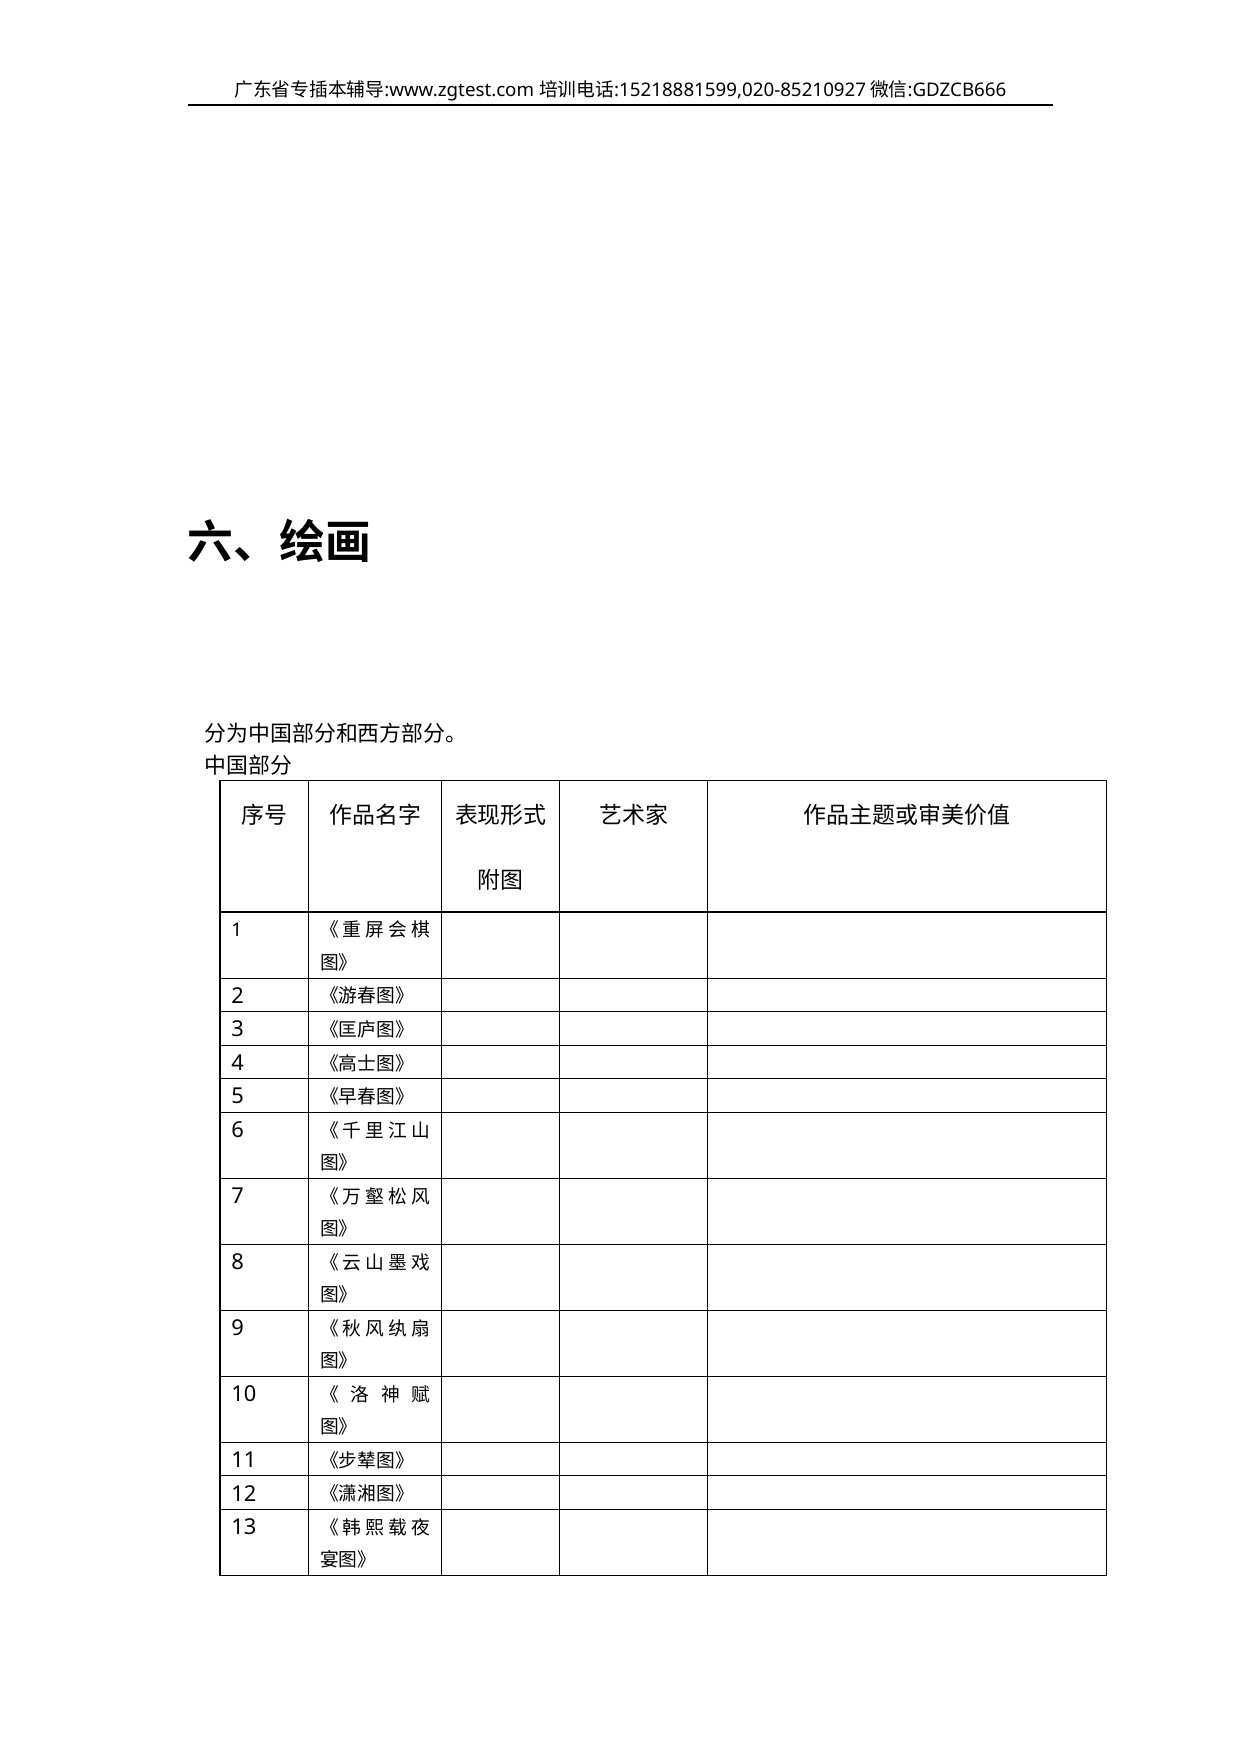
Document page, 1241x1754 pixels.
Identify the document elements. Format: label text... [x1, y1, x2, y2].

table_cell [442, 1311, 559, 1376]
table_cell [442, 1443, 559, 1475]
text 中国部分 [187, 748, 1053, 780]
table_cell 6 [221, 1113, 308, 1178]
table_cell 《匡庐图》 [309, 1012, 441, 1044]
table_cell [560, 1012, 707, 1044]
table_cell [442, 1476, 559, 1509]
table_cell 《千里江山图》 [309, 1113, 441, 1178]
table_cell [560, 1046, 707, 1078]
table_header 作品主题或审美价值 [708, 781, 1106, 911]
text 分为中国部分和西方部分。 [187, 715, 1053, 748]
table_cell 《步辇图》 [309, 1443, 441, 1475]
table_cell 《云山墨戏图》 [309, 1245, 441, 1310]
table_cell 11 [221, 1443, 308, 1475]
table_cell [708, 1113, 1106, 1178]
table_cell 8 [221, 1245, 308, 1310]
table_cell [708, 1476, 1106, 1509]
table_cell 《洛神赋图》 [309, 1377, 441, 1442]
table_cell 《韩熙载夜宴图》 [309, 1510, 441, 1575]
table_cell [442, 1046, 559, 1078]
table_cell [442, 1012, 559, 1044]
table_cell [442, 1245, 559, 1310]
table_cell 4 [221, 1046, 308, 1078]
table_cell 《万壑松风图》 [309, 1179, 441, 1244]
table_cell [560, 1510, 707, 1575]
table_cell [708, 1179, 1106, 1244]
table_cell 《秋风纨扇图》 [309, 1311, 441, 1376]
table_cell 13 [221, 1510, 308, 1575]
table_cell [708, 1079, 1106, 1112]
table_header 序号 [221, 781, 308, 911]
table_cell 2 [221, 979, 308, 1011]
table_cell 《游春图》 [309, 979, 441, 1011]
table_cell [560, 1443, 707, 1475]
table_cell [442, 1510, 559, 1575]
table_cell 《潇湘图》 [309, 1476, 441, 1509]
subtitle 六、绘画 [187, 490, 1053, 587]
table_cell [708, 1377, 1106, 1442]
table_cell [442, 979, 559, 1011]
table_cell [708, 979, 1106, 1011]
table_cell [708, 1311, 1106, 1376]
table_cell [560, 1311, 707, 1376]
table_cell 9 [221, 1311, 308, 1376]
table_cell 7 [221, 1179, 308, 1244]
table_header 表现形式 附图 [442, 781, 559, 911]
table_cell [442, 1079, 559, 1112]
table_cell 《早春图》 [309, 1079, 441, 1112]
table_cell [560, 1179, 707, 1244]
table_cell [560, 979, 707, 1011]
table_cell [560, 1476, 707, 1509]
table_cell [708, 1443, 1106, 1475]
table_cell [560, 1113, 707, 1178]
table_cell [708, 1046, 1106, 1078]
table_cell [560, 913, 707, 977]
table_cell [442, 913, 559, 977]
table_header 作品名字 [309, 781, 441, 911]
table_cell [442, 1113, 559, 1178]
table_cell [560, 1245, 707, 1310]
table_cell 1 [221, 913, 308, 977]
table_cell [708, 1510, 1106, 1575]
table_cell [560, 1377, 707, 1442]
table_cell [442, 1377, 559, 1442]
table_cell [708, 1245, 1106, 1310]
table_cell 5 [221, 1079, 308, 1112]
table_cell 《高士图》 [309, 1046, 441, 1078]
table_cell [560, 1079, 707, 1112]
table_cell 《重屏会棋图》 [309, 913, 441, 977]
table_cell 12 [221, 1476, 308, 1509]
table_cell 10 [221, 1377, 308, 1442]
table_cell [442, 1179, 559, 1244]
table_header 艺术家 [560, 781, 707, 911]
table_cell 3 [221, 1012, 308, 1044]
table_cell [708, 913, 1106, 977]
table_cell [708, 1012, 1106, 1044]
